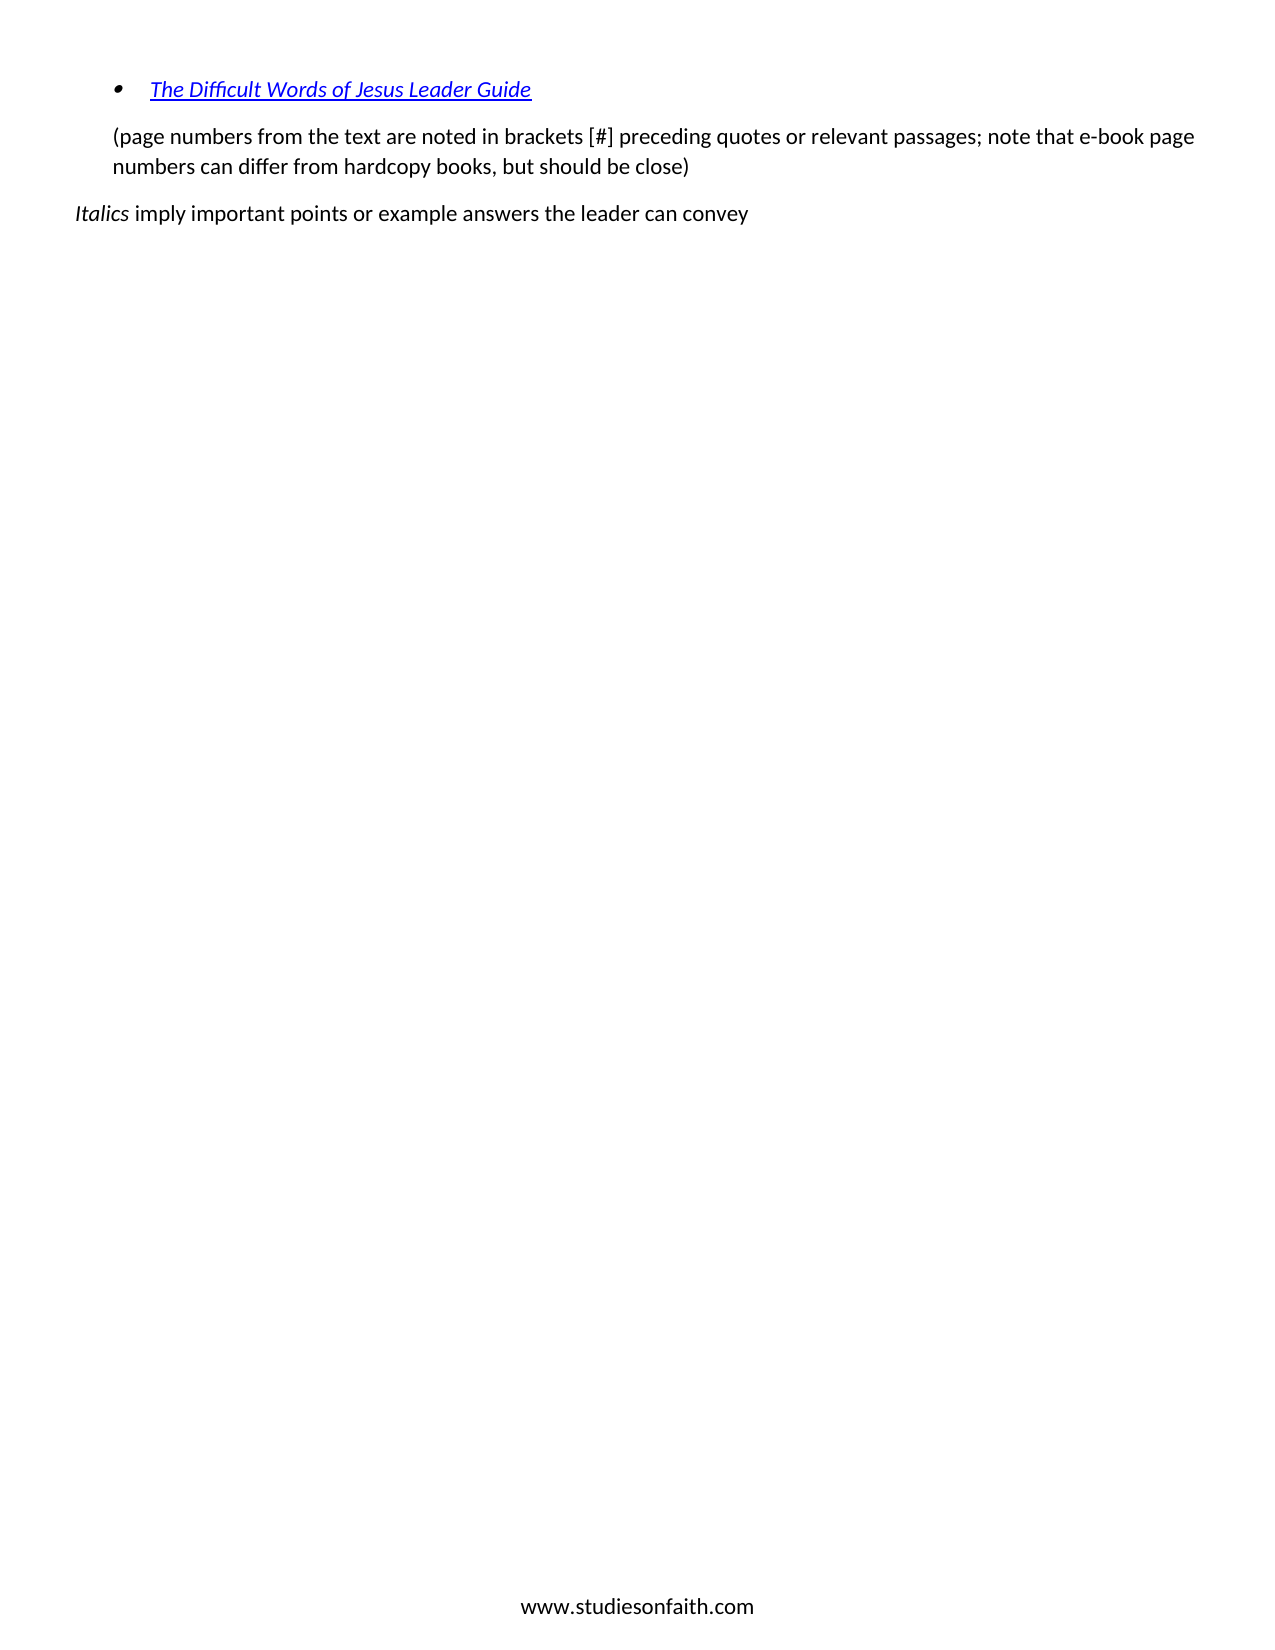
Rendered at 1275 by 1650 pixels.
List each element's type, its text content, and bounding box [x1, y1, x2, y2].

text Italics imply important points or example answers the leader can convey [75, 199, 1200, 227]
list The Difficult Words of Jesus Leader Guide [112, 75, 1200, 103]
text (page numbers from the text are noted in brackets [#] preceding quotes or relevant passages; note that e-book page numbers can differ from hardcopy books, but should be close) [112, 122, 1200, 180]
